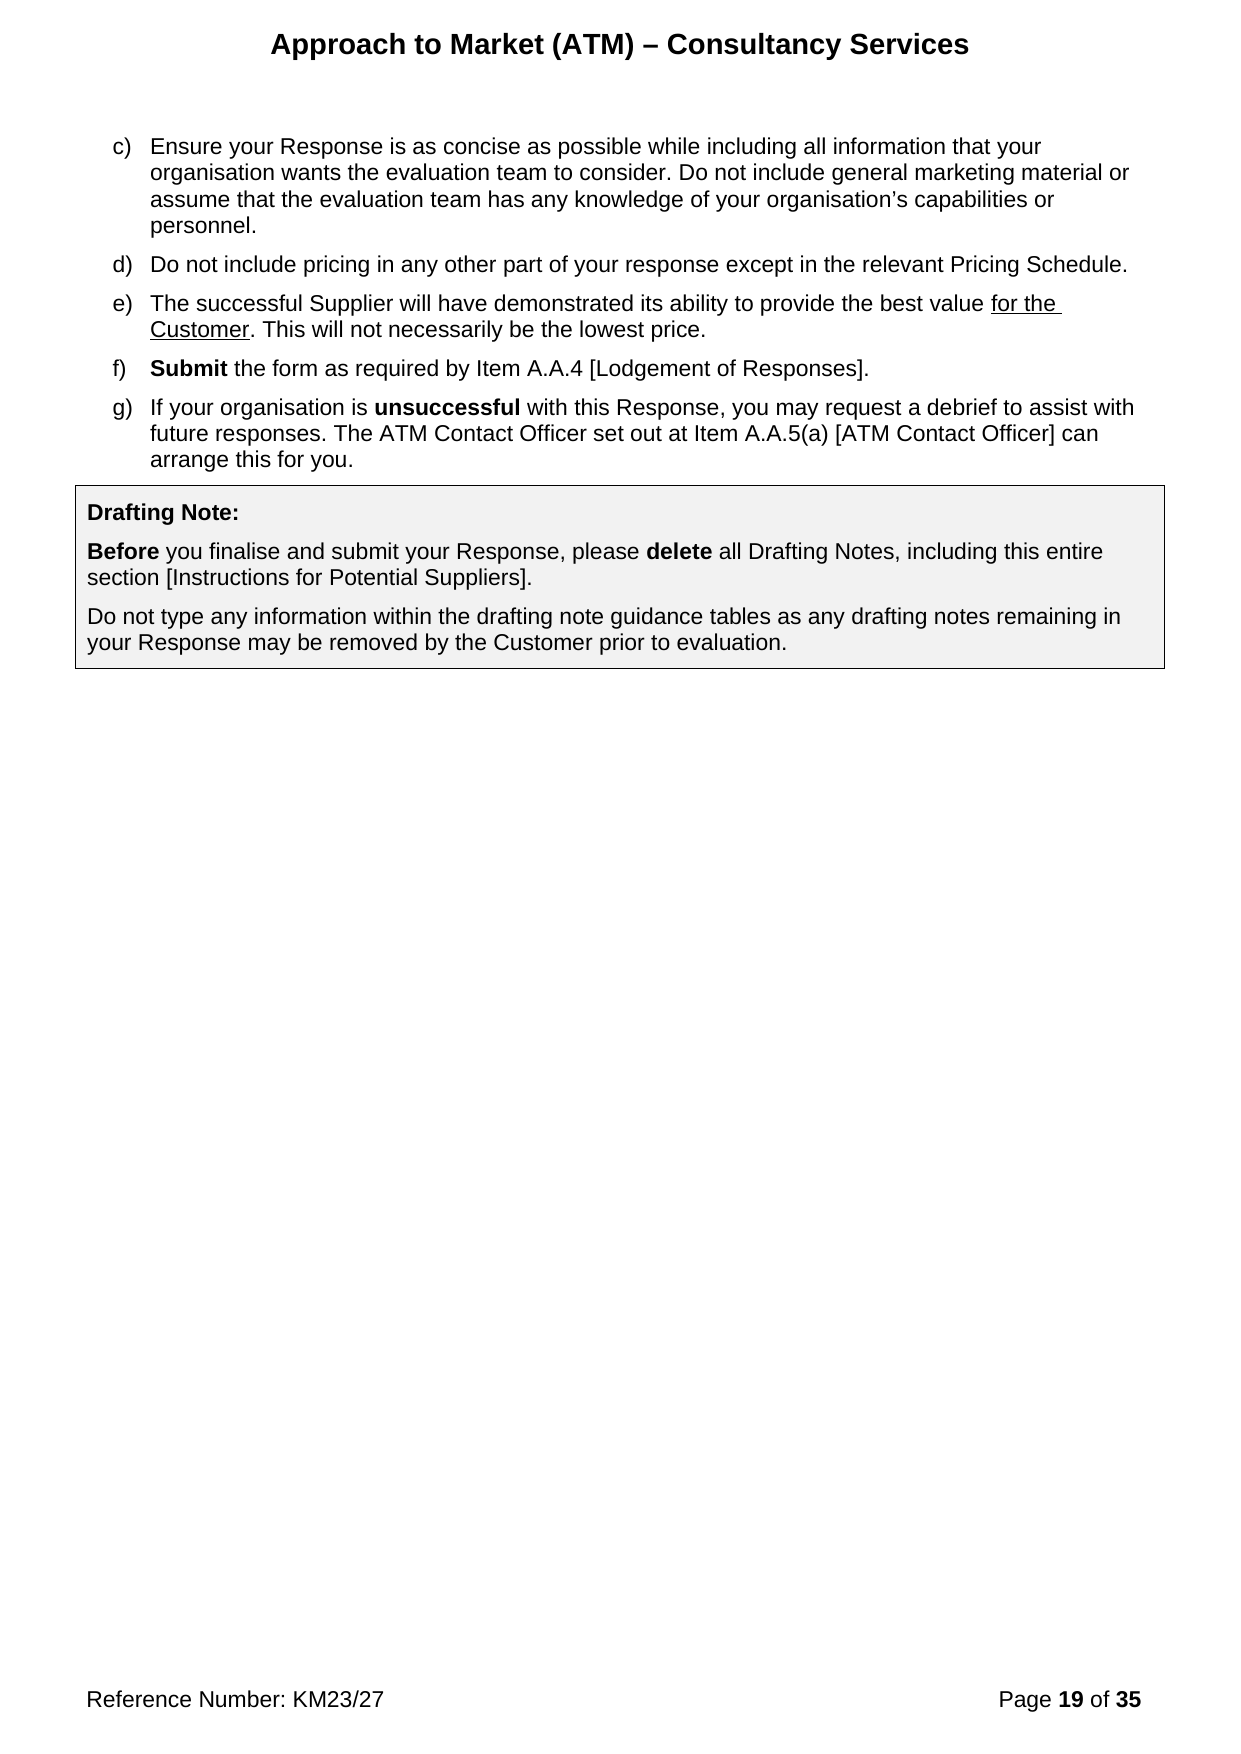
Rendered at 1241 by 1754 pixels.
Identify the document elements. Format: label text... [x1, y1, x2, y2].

table_header Drafting Note: Before you finalise and submit your Response, please delete all Drafting Notes, including this entire section [Instructions for Potential Suppliers]. Do not type any information within the drafting note guidance tables as any drafting notes remaining in your Response may be removed by the Customer prior to evaluation. [76, 486, 1164, 668]
list The successful Supplier will have demonstrated its ability to provide the best value for the Customer. This will not necessarily be the lowest price. [112, 290, 1165, 342]
list Do not include pricing in any other part of your response except in the relevant Pricing Schedule. [112, 251, 1165, 277]
list If your organisation is unsuccessful with this Response, you may request a debrief to assist with future responses. The ATM Contact Officer set out at Item A.A.5(a) [ATM Contact Officer] can arrange this for you. [112, 394, 1165, 473]
list Ensure your Response is as concise as possible while including all information that your organisation wants the evaluation team to consider. Do not include general marketing material or assume that the evaluation team has any knowledge of your organisation’s capabilities or personnel. [112, 133, 1165, 238]
list Submit the form as required by Item A.A.4 [Lodgement of Responses]. [112, 355, 1165, 381]
